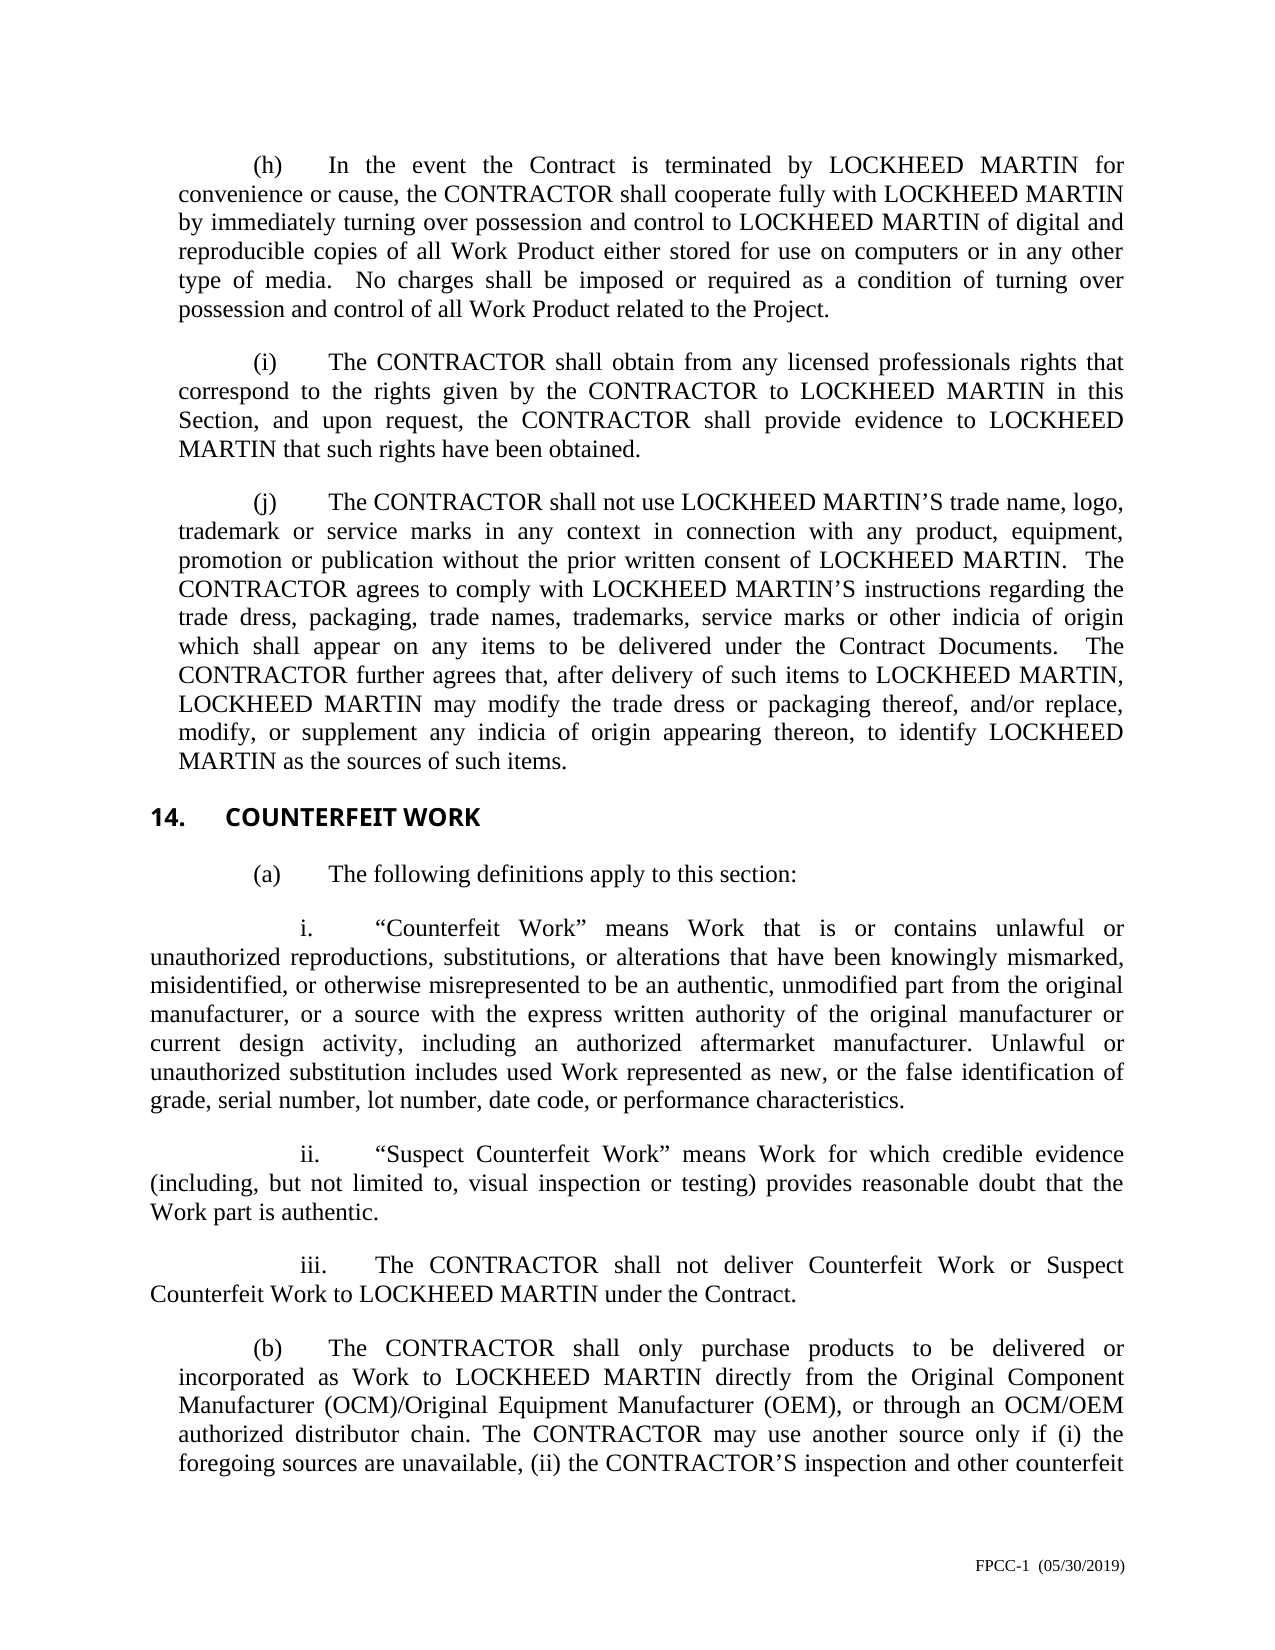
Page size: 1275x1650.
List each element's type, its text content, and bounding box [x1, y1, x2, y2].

subtitle The CONTRACTOR shall obtain from any licensed professionals rights that correspond to the rights given by the CONTRACTOR to LOCKHEED MARTIN in this Section, and upon request, the CONTRACTOR shall provide evidence to LOCKHEED MARTIN that such rights have been obtained. [178, 347, 1125, 462]
subtitle Counterfeit Work [150, 800, 1125, 834]
subtitle “Suspect Counterfeit Work” means Work for which credible evidence (including, but not limited to, visual inspection or testing) provides reasonable doubt that the Work part is authentic. [150, 1139, 1125, 1225]
subtitle “Counterfeit Work” means Work that is or contains unlawful or unauthorized reproductions, substitutions, or alterations that have been knowingly mismarked, misidentified, or otherwise misrepresented to be an authentic, unmodified part from the original manufacturer, or a source with the express written authority of the original manufacturer or current design activity, including an authorized aftermarket manufacturer. Unlawful or unauthorized substitution includes used Work represented as new, or the false identification of grade, serial number, lot number, date code, or performance characteristics. [150, 913, 1125, 1114]
subtitle The CONTRACTOR shall not deliver Counterfeit Work or Suspect Counterfeit Work to LOCKHEED MARTIN under the Contract. [150, 1250, 1125, 1308]
subtitle In the event the Contract is terminated by LOCKHEED MARTIN for convenience or cause, the CONTRACTOR shall cooperate fully with LOCKHEED MARTIN by immediately turning over possession and control to LOCKHEED MARTIN of digital and reproducible copies of all Work Product either stored for use on computers or in any other type of media. No charges shall be imposed or required as a condition of turning over possession and control of all Work Product related to the Project. [178, 150, 1125, 322]
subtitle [178, 1333, 1125, 1477]
subtitle The CONTRACTOR shall not use LOCKHEED MARTIN’S trade name, logo, trademark or service marks in any context in connection with any product, equipment, promotion or publication without the prior written consent of LOCKHEED MARTIN. The CONTRACTOR agrees to comply with LOCKHEED MARTIN’S instructions regarding the trade dress, packaging, trade names, trademarks, service marks or other indicia of origin which shall appear on any items to be delivered under the Contract Documents. The CONTRACTOR further agrees that, after delivery of such items to LOCKHEED MARTIN, LOCKHEED MARTIN may modify the trade dress or packaging thereof, and/or replace, modify, or supplement any indicia of origin appearing thereon, to identify LOCKHEED MARTIN as the sources of such items. [178, 487, 1125, 775]
subtitle The following definitions apply to this section: [178, 859, 1125, 888]
